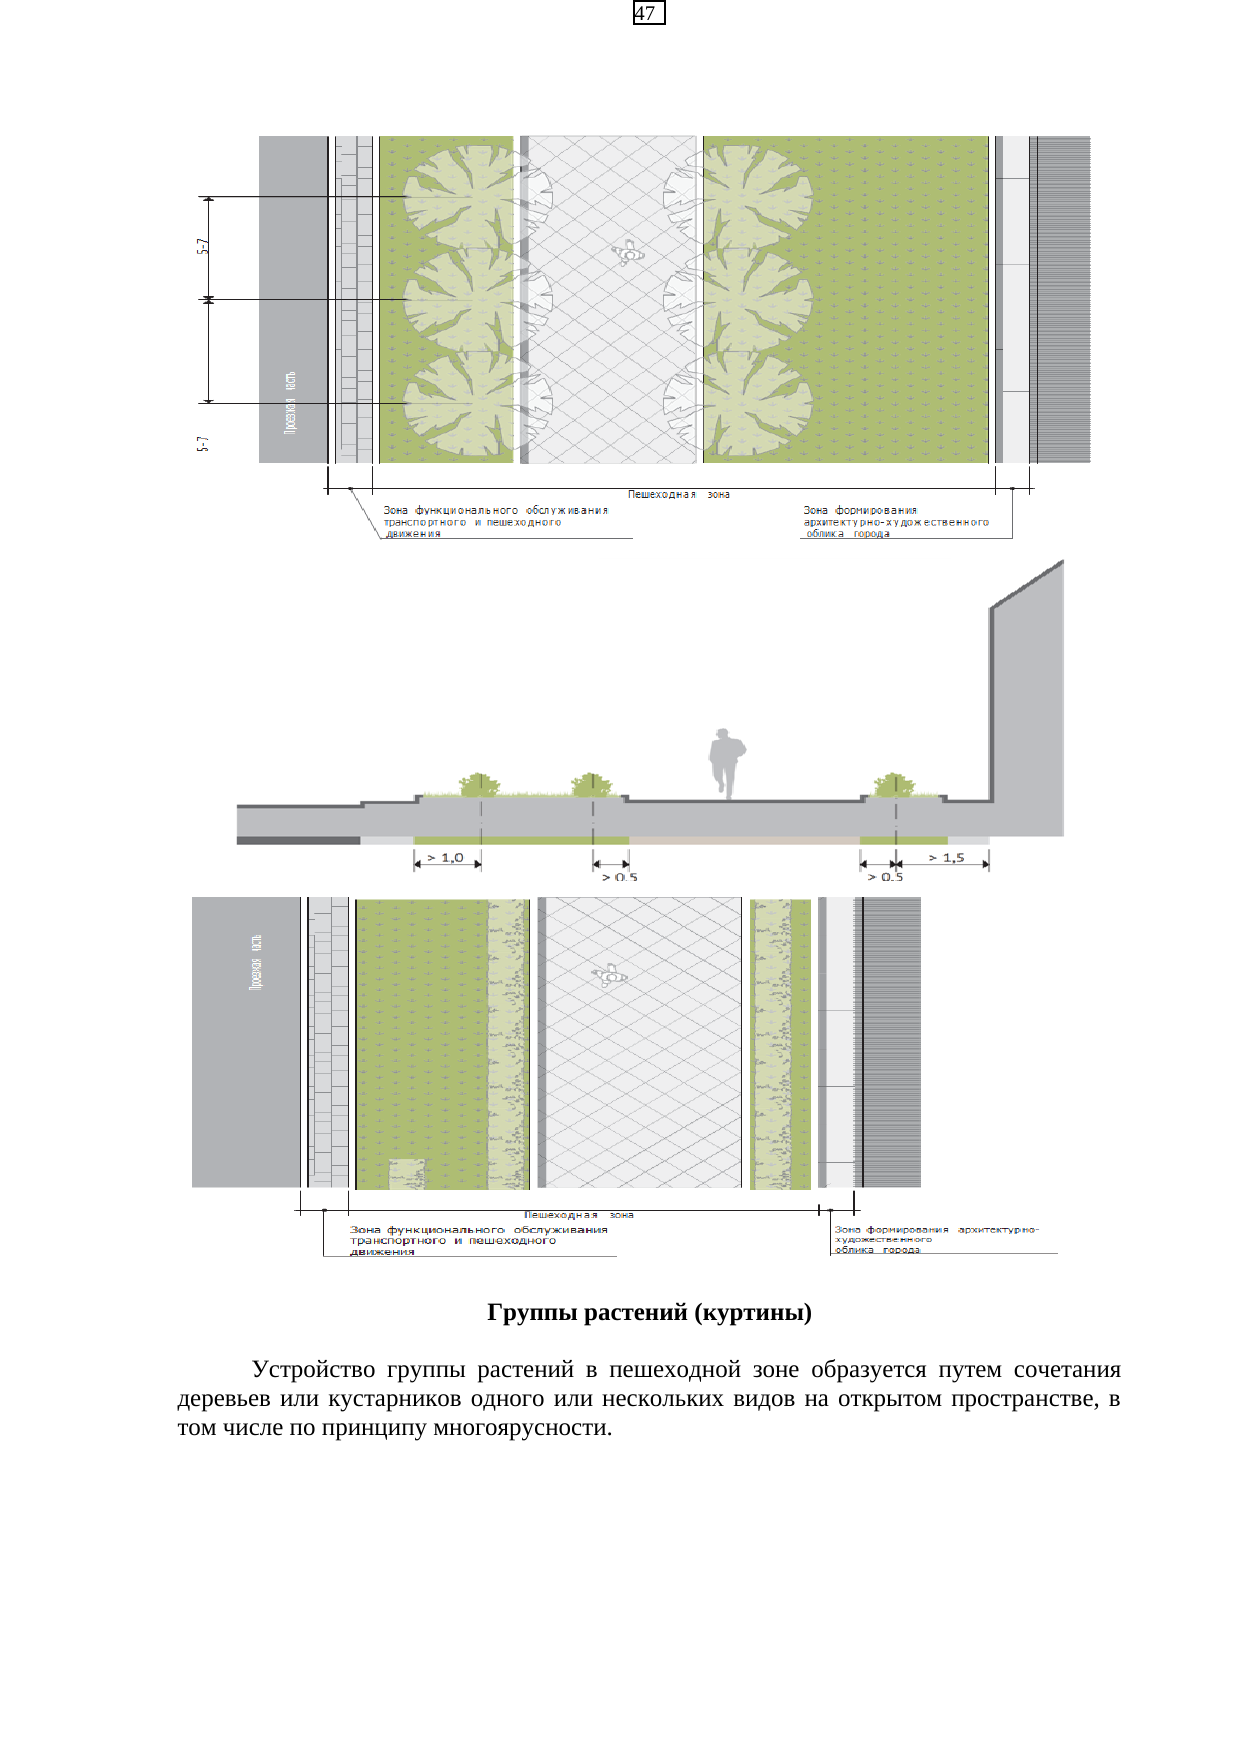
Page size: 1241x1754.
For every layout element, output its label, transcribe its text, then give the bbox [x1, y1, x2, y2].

text Устройство группы растений в пешеходной зоне образуется путем сочетания деревьев или кустарников одного или нескольких видов на открытом пространстве, в том числе по принципу многоярусности. [177, 1354, 1122, 1441]
picture [177, 118, 1116, 1269]
text Группы растений (куртины) [177, 1297, 1122, 1326]
